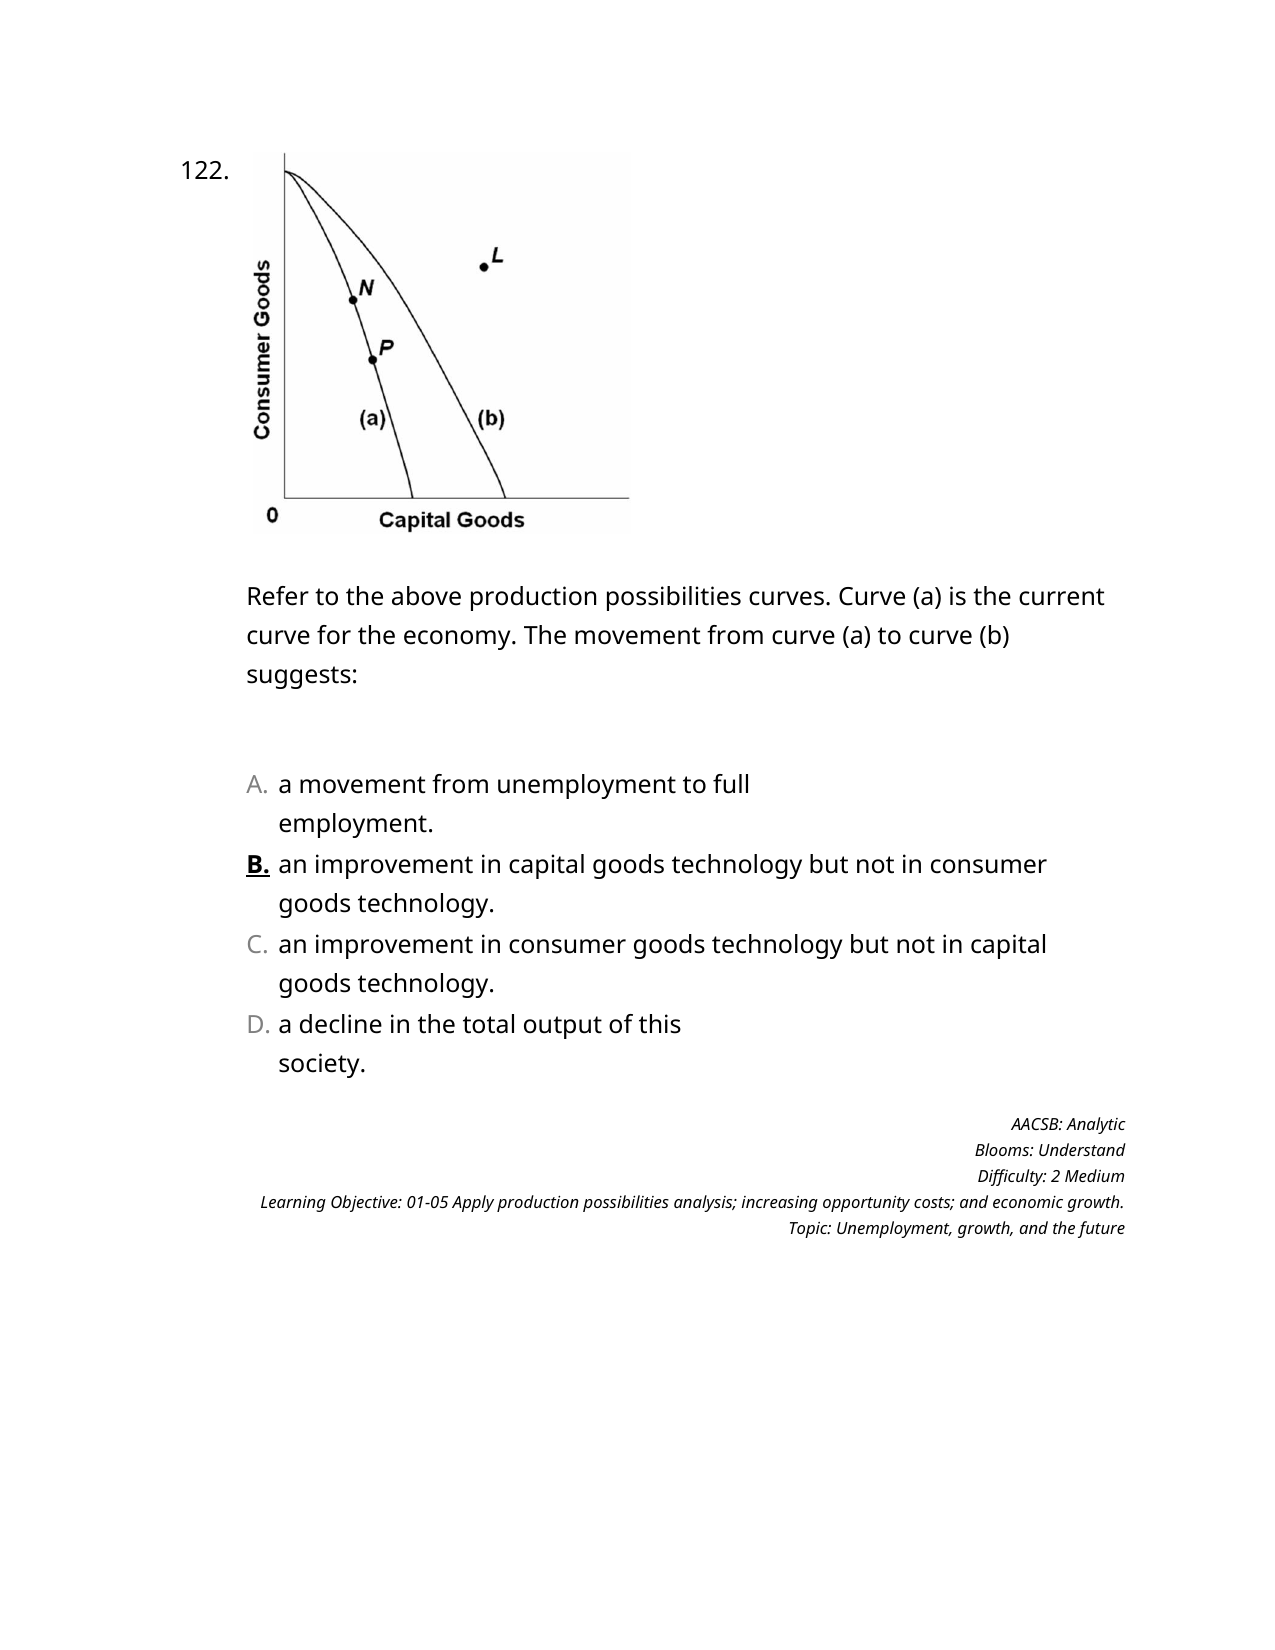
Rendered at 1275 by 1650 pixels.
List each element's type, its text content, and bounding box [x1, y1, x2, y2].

table_header 122. [180, 153, 246, 1083]
table_header Refer to the above production possibilities curves. Curve (a) is the current curve for the economy. The movement from curve (a) to curve (b) suggests: [246, 153, 1125, 1083]
table_header AACSB: Analytic Blooms: Understand Difficulty: 2 Medium Learning Objective: 01-05 Apply production possibilities analysis; increasing opportunity costs; and economic growth. Topic: Unemployment, growth, and the future [180, 1113, 1125, 1276]
picture [252, 152, 632, 534]
